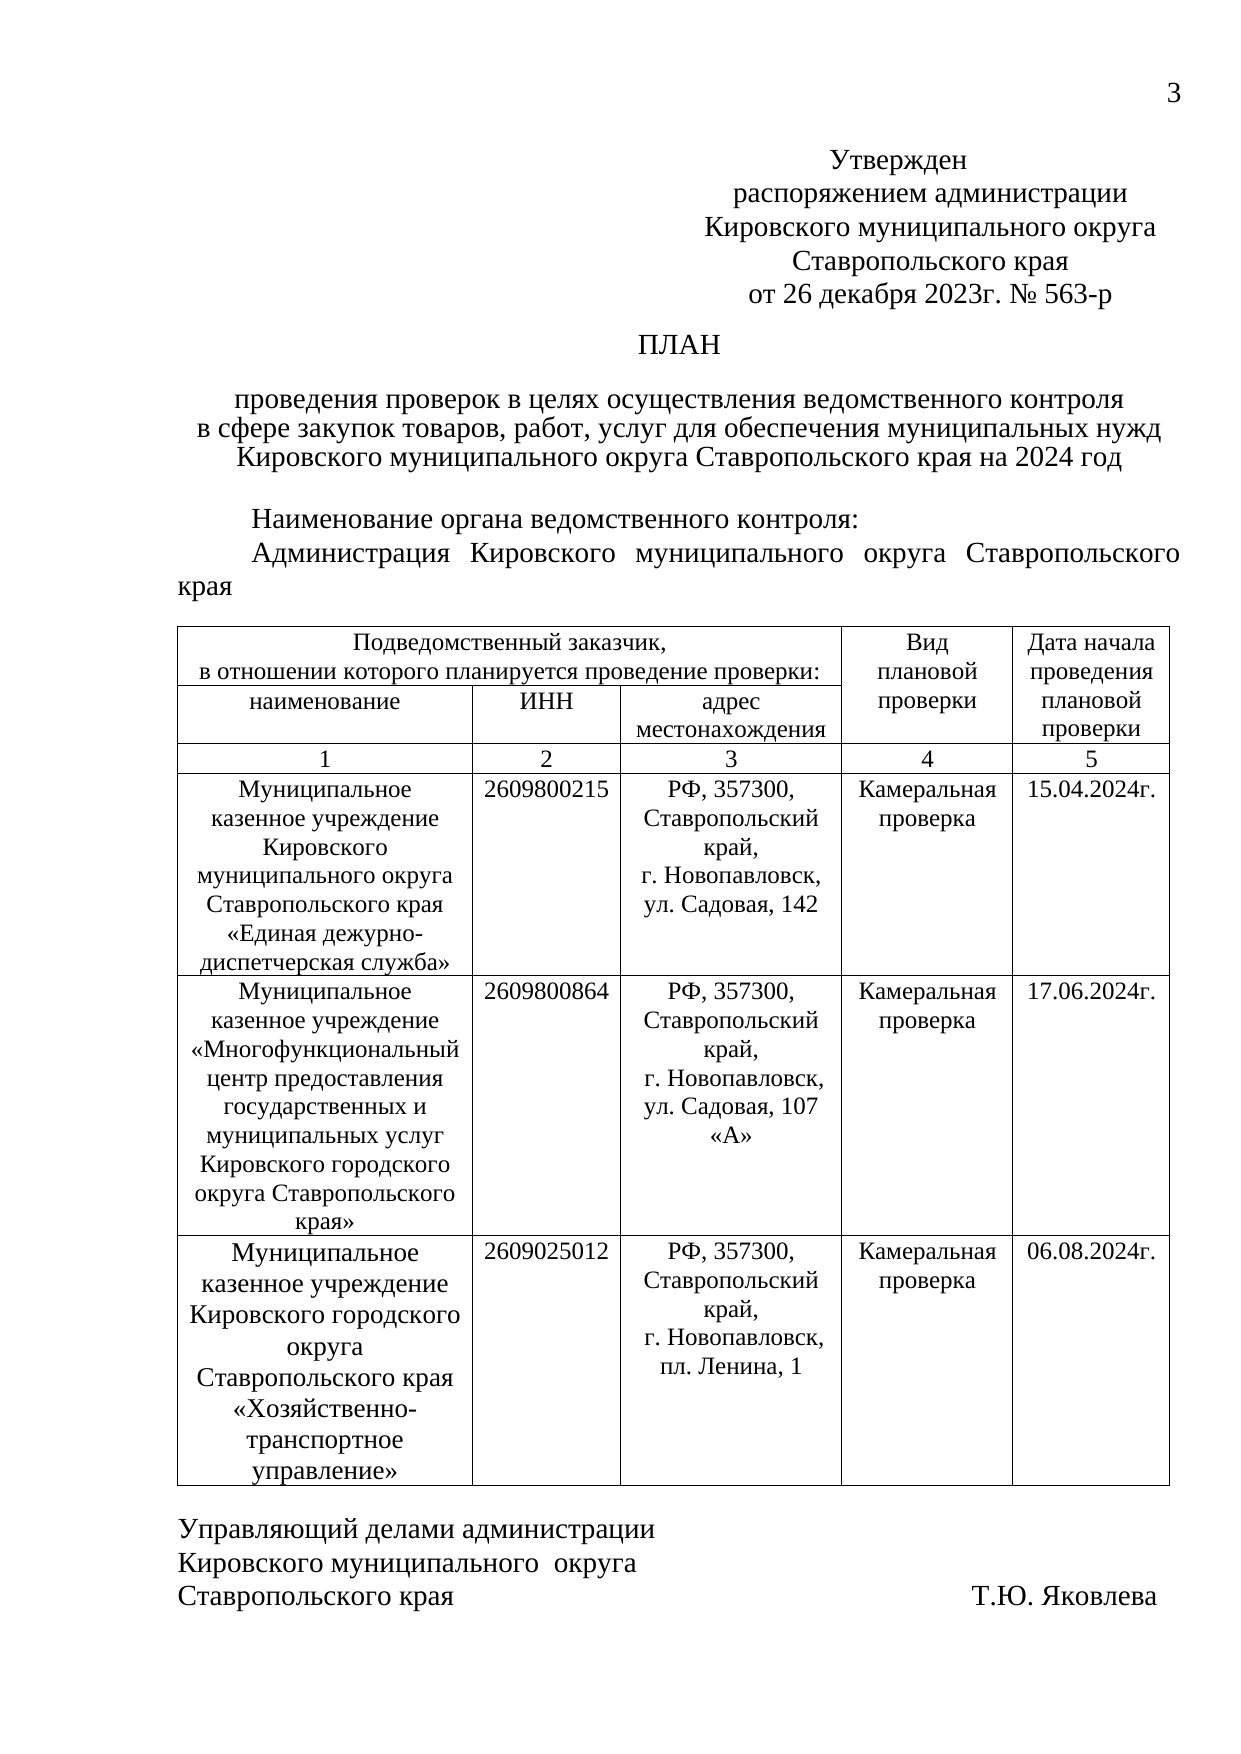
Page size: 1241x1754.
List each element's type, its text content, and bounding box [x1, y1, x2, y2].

table_cell Муниципальное казенное учреждение Кировского муниципального округа Ставропольского края «Единая дежурно-диспетчерская служба» [178, 774, 472, 975]
table_cell наименование [178, 686, 472, 743]
table_header Дата начала проведения плановой проверки [1013, 627, 1169, 743]
text Ставропольского края [679, 243, 1181, 276]
text ПЛАН [177, 335, 1181, 360]
text Утвержден [177, 142, 1181, 176]
table_cell 2 [473, 744, 620, 773]
table_cell 1 [178, 744, 472, 773]
text от 26 декабря 2023г. № 563-р [679, 276, 1181, 310]
text проведения проверок в целях осуществления ведомственного контроля [177, 385, 1181, 414]
table_cell РФ, 357300, Ставропольский край, г. Новопавловск, ул. Садовая, 142 [621, 774, 841, 975]
table_header Вид плановой проверки [842, 627, 1012, 743]
table_cell 15.04.2024г. [1013, 774, 1169, 975]
table_cell Камеральная проверка [842, 774, 1012, 975]
table_cell Муниципальное казенное учреждение «Многофункциональный центр предоставления государственных и муниципальных услуг Кировского городского округа Ставропольского края» [178, 976, 472, 1235]
text Ставропольского края Т.Ю. Яковлева [177, 1578, 1181, 1612]
text Кировского муниципального округа [177, 1545, 1181, 1578]
table_cell 17.06.2024г. [1013, 976, 1169, 1235]
table_header Подведомственный заказчик, в отношении которого планируется проведение проверки: [178, 627, 841, 685]
table_cell адрес местонахождения [621, 686, 841, 743]
table_cell ИНН [473, 686, 620, 743]
table_cell 2609025012 [473, 1236, 620, 1485]
table_cell 3 [621, 744, 841, 773]
table_cell 4 [842, 744, 1012, 773]
table_cell РФ, 357300, Ставропольский край, г. Новопавловск, пл. Ленина, 1 [621, 1236, 841, 1485]
table_cell РФ, 357300, Ставропольский край, г. Новопавловск, ул. Садовая, 107 «А» [621, 976, 841, 1235]
text в сфере закупок товаров, работ, услуг для обеспечения муниципальных нужд Кировского муниципального округа Ставропольского края на 2024 год [177, 414, 1181, 472]
text Кировского муниципального округа [679, 209, 1181, 243]
table_cell Муниципальное казенное учреждение Кировского городского округа Ставропольского края «Хозяйственно-транспортное управление» [178, 1236, 472, 1485]
table_cell 06.08.2024г. [1013, 1236, 1169, 1485]
table_cell 5 [1013, 744, 1169, 773]
text распоряжением администрации [679, 176, 1181, 209]
table_cell 2609800864 [473, 976, 620, 1235]
table_cell Камеральная проверка [842, 976, 1012, 1235]
text Наименование органа ведомственного контроля: [177, 501, 1181, 535]
text Управляющий делами администрации [162, 1511, 1181, 1545]
text Администрация Кировского муниципального округа Ставропольского края [177, 535, 1181, 602]
table_cell 2609800215 [473, 774, 620, 975]
table_cell Камеральная проверка [842, 1236, 1012, 1485]
